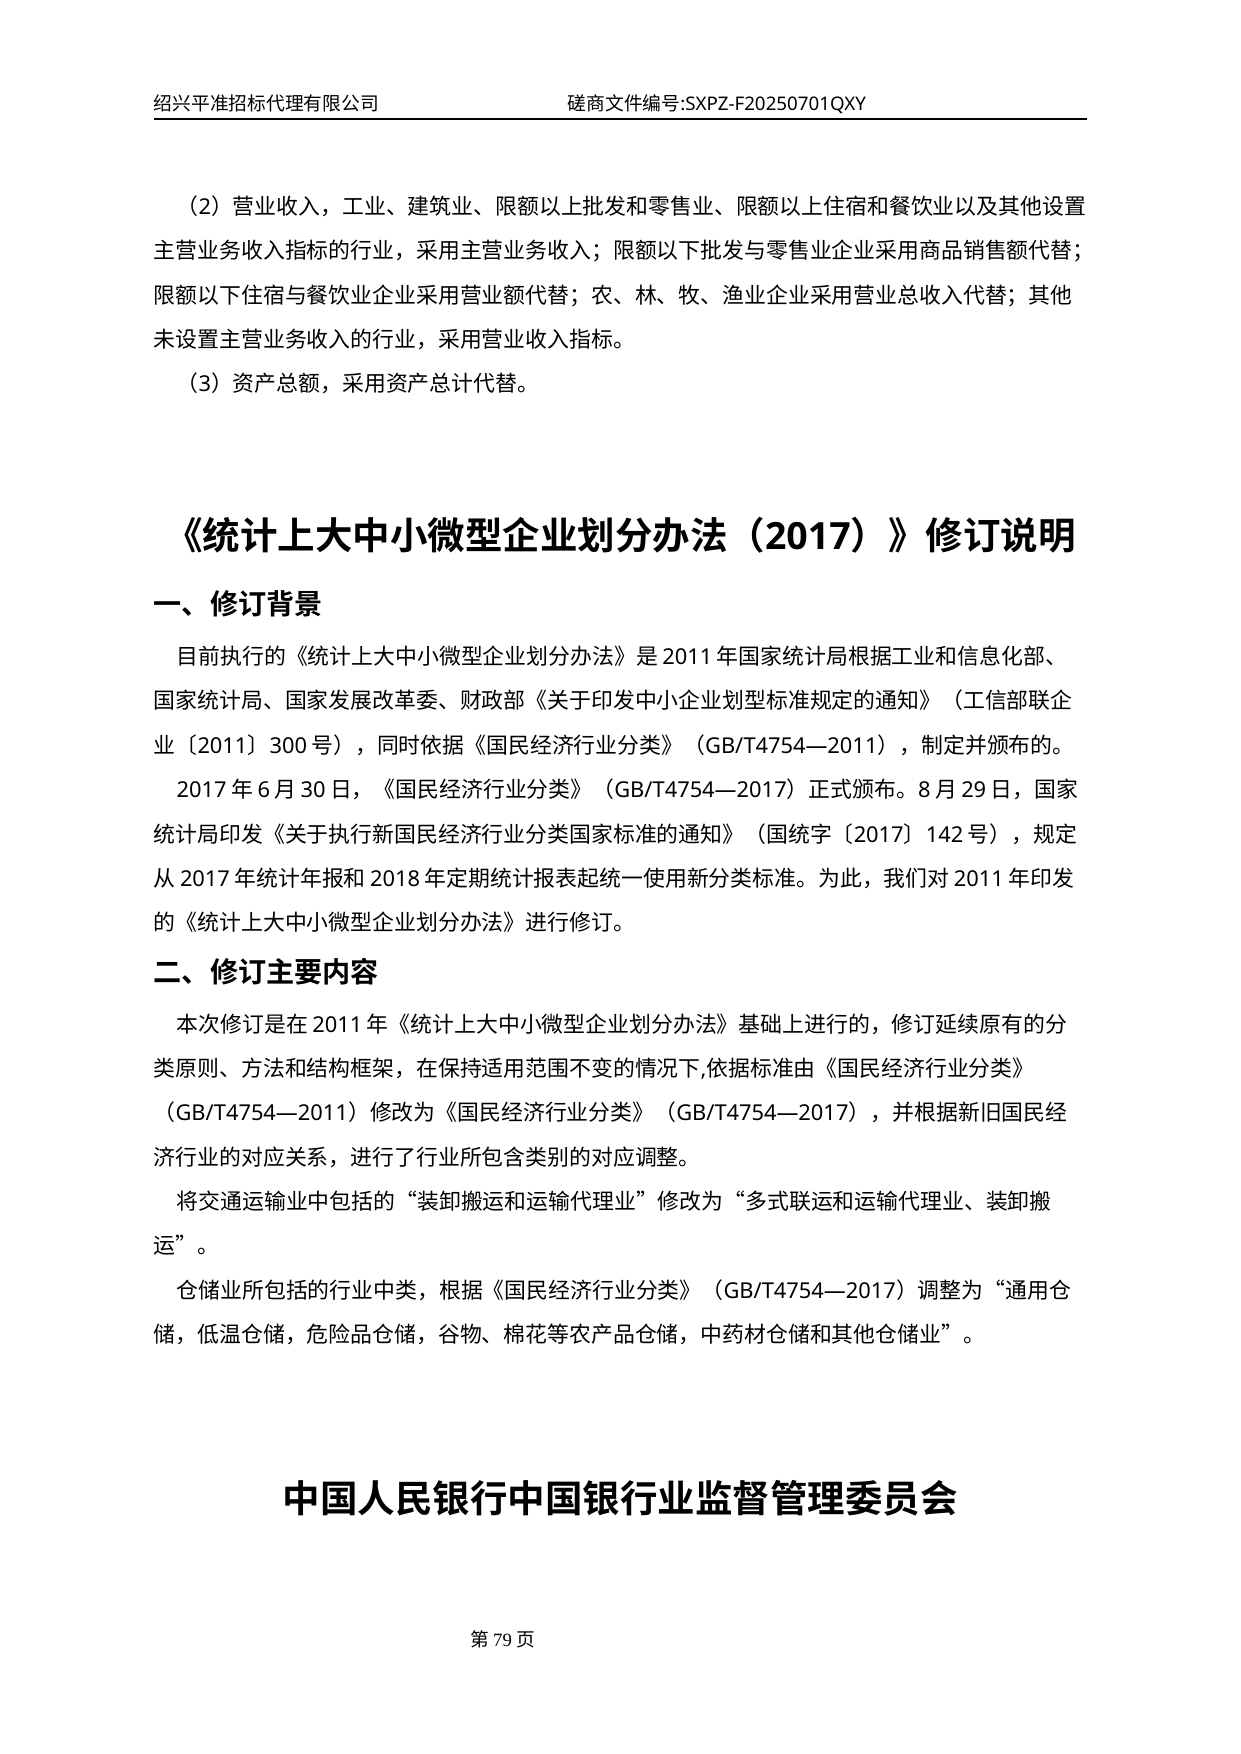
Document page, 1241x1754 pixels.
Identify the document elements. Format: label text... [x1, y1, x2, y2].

text （2）营业收入，工业、建筑业、限额以上批发和零售业、限额以上住宿和餐饮业以及其他设置主营业务收入指标的行业，采用主营业务收入；限额以下批发与零售业企业采用商品销售额代替；限额以下住宿与餐饮业企业采用营业额代替；农、林、牧、渔业企业采用营业总收入代替；其他未设置主营业务收入的行业，采用营业收入指标。 [153, 189, 1087, 353]
text 目前执行的《统计上大中小微型企业划分办法》是2011年国家统计局根据工业和信息化部、国家统计局、国家发展改革委、财政部《关于印发中小企业划型标准规定的通知》（工信部联企业〔2011〕300号），同时依据《国民经济行业分类》（GB/T4754—2011），制定并颁布的。 [153, 639, 1087, 759]
text （3）资产总额，采用资产总计代替。 [153, 366, 1087, 398]
text 2017年6月30日，《国民经济行业分类》（GB/T4754—2017）正式颁布。8月29日，国家统计局印发《关于执行新国民经济行业分类国家标准的通知》（国统字〔2017〕142号），规定从2017年统计年报和2018年定期统计报表起统一使用新分类标准。为此，我们对2011年印发的《统计上大中小微型企业划分办法》进行修订。 [153, 772, 1087, 937]
text 一、修订背景 [153, 582, 1087, 623]
text 中国人民银行中国银行业监督管理委员会 [153, 1468, 1087, 1523]
text 仓储业所包括的行业中类，根据《国民经济行业分类》（GB/T4754—2017）调整为“通用仓储，低温仓储，危险品仓储，谷物、棉花等农产品仓储，中药材仓储和其他仓储业”。 [153, 1273, 1087, 1349]
text 本次修订是在2011年《统计上大中小微型企业划分办法》基础上进行的，修订延续原有的分类原则、方法和结构框架，在保持适用范围不变的情况下,依据标准由《国民经济行业分类》（GB/T4754—2011）修改为《国民经济行业分类》（GB/T4754—2017），并根据新旧国民经济行业的对应关系，进行了行业所包含类别的对应调整。 [153, 1007, 1087, 1171]
text 二、修订主要内容 [153, 949, 1087, 990]
text 《统计上大中小微型企业划分办法（2017）》修订说明 [153, 506, 1087, 560]
text 将交通运输业中包括的“装卸搬运和运输代理业”修改为“多式联运和运输代理业、装卸搬运”。 [153, 1184, 1087, 1260]
